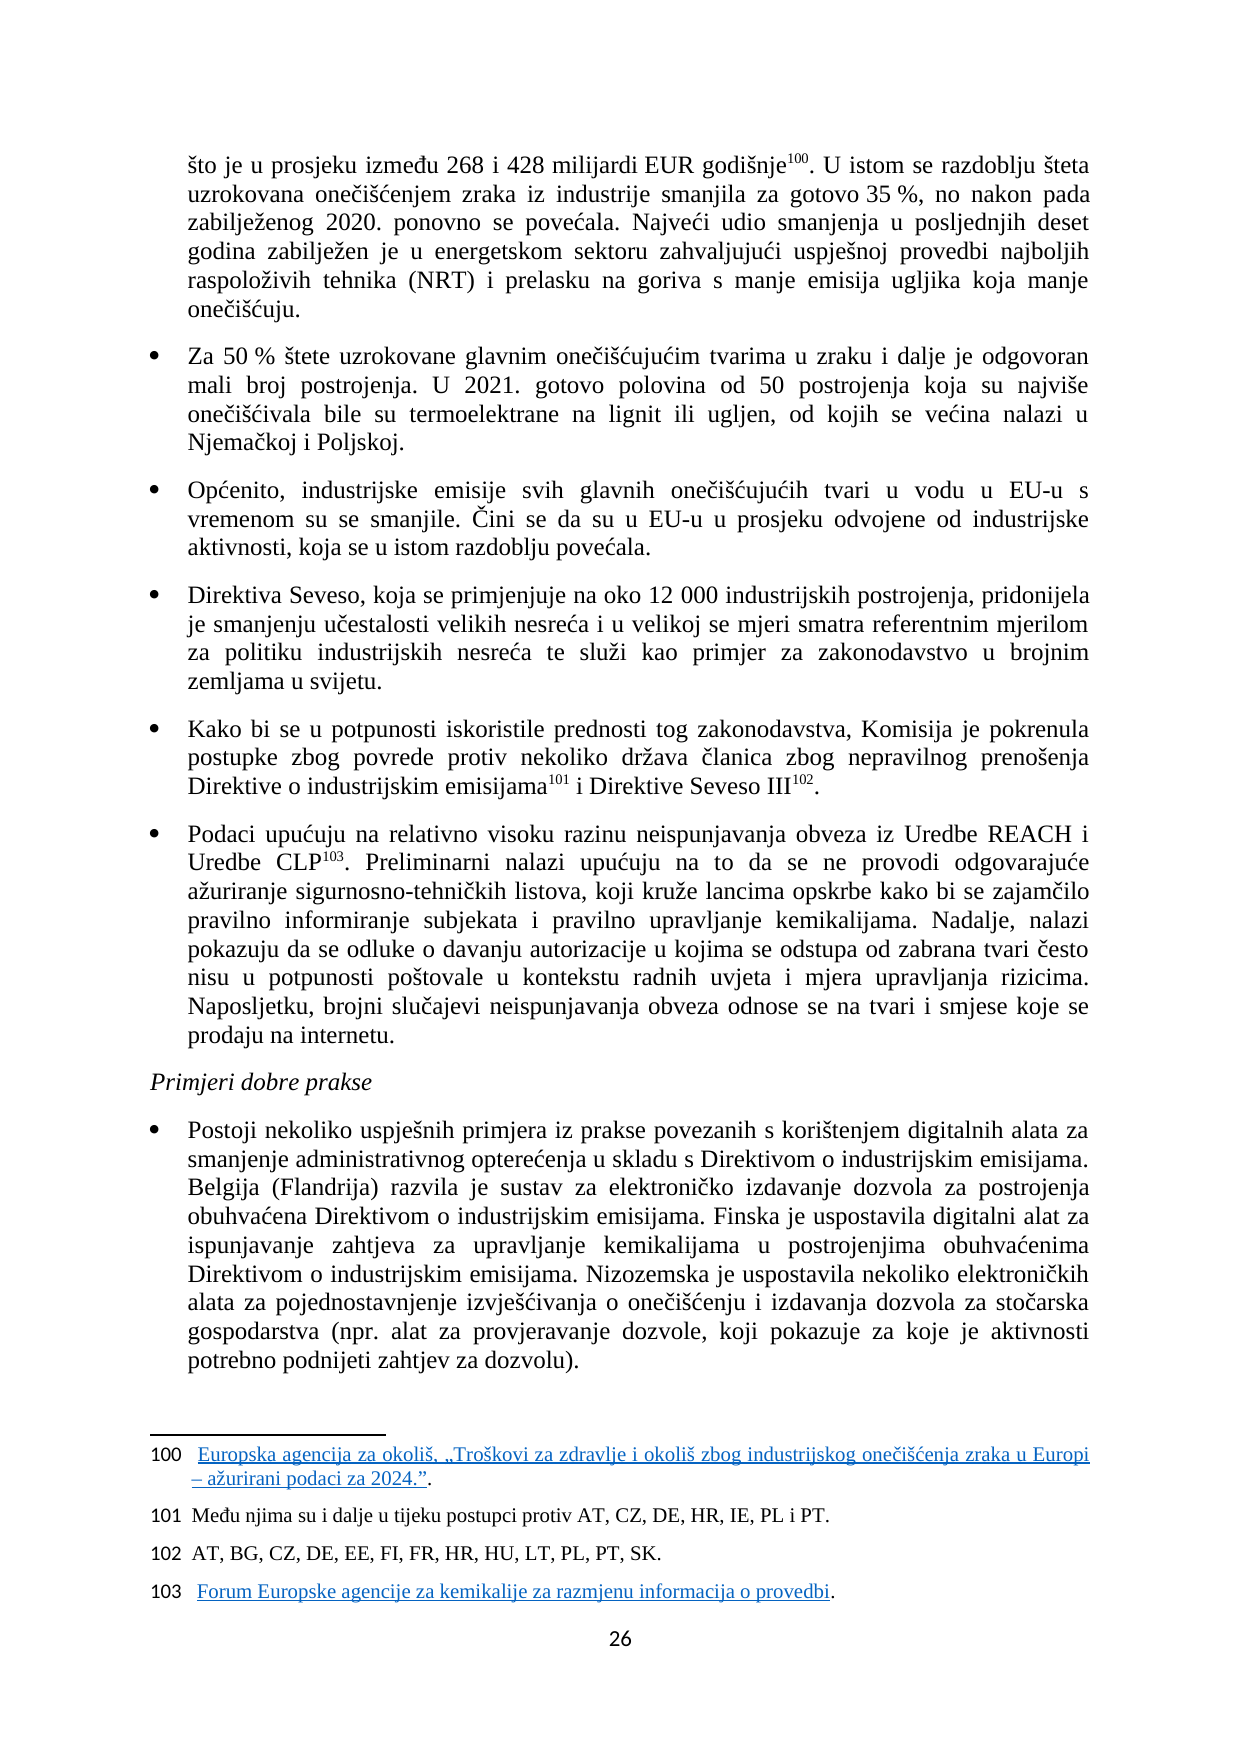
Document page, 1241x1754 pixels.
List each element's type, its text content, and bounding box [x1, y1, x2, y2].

list Za 50 % štete uzrokovane glavnim onečišćujućim tvarima u zraku i dalje je odgovoran mali broj postrojenja. U 2021. gotovo polovina od 50 postrojenja koja su najviše onečišćivala bile su termoelektrane na lignit ili ugljen, od kojih se većina nalazi u Njemačkoj i Poljskoj. [150, 341, 1090, 456]
text Primjeri dobre prakse [150, 1067, 1090, 1096]
list Direktiva Seveso, koja se primjenjuje na oko 12 000 industrijskih postrojenja, pridonijela je smanjenju učestalosti velikih nesreća i u velikoj se mjeri smatra referentnim mjerilom za politiku industrijskih nesreća te služi kao primjer za zakonodavstvo u brojnim zemljama u svijetu. [150, 580, 1090, 695]
list Postoji nekoliko uspješnih primjera iz prakse povezanih s korištenjem digitalnih alata za smanjenje administrativnog opterećenja u skladu s Direktivom o industrijskim emisijama. Belgija (Flandrija) razvila je sustav za elektroničko izdavanje dozvola za postrojenja obuhvaćena Direktivom o industrijskim emisijama. Finska je uspostavila digitalni alat za ispunjavanje zahtjeva za upravljanje kemikalijama u postrojenjima obuhvaćenima Direktivom o industrijskim emisijama. Nizozemska je uspostavila nekoliko elektroničkih alata za pojednostavnjenje izvješćivanja o onečišćenju i izdavanja dozvola za stočarska gospodarstva (npr. alat za provjeravanje dozvole, koji pokazuje za koje je aktivnosti potrebno podnijeti zahtjev za dozvolu). [150, 1115, 1090, 1374]
list Podaci upućuju na relativno visoku razinu neispunjavanja obveza iz Uredbe REACH i Uredbe CLP. Preliminarni nalazi upućuju na to da se ne provodi odgovarajuće ažuriranje sigurnosno-tehničkih listova, koji kruže lancima opskrbe kako bi se zajamčilo pravilno informiranje subjekata i pravilno upravljanje kemikalijama. Nadalje, nalazi pokazuju da se odluke o davanju autorizacije u kojima se odstupa od zabrana tvari često nisu u potpunosti poštovale u kontekstu radnih uvjeta i mjera upravljanja rizicima. Naposljetku, brojni slučajevi neispunjavanja obveza odnose se na tvari i smjese koje se prodaju na internetu. [150, 819, 1090, 1049]
list Kako bi se u potpunosti iskoristile prednosti tog zakonodavstva, Komisija je pokrenula postupke zbog povrede protiv nekoliko država članica zbog nepravilnog prenošenja Direktive o industrijskim emisijama i Direktive Seveso III. [150, 714, 1090, 800]
list Općenito, industrijske emisije svih glavnih onečišćujućih tvari u vodu u EU-u s vremenom su se smanjile. Čini se da su u EU-u u prosjeku odvojene od industrijske aktivnosti, koja se u istom razdoblju povećala. [150, 475, 1090, 561]
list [150, 150, 1090, 322]
